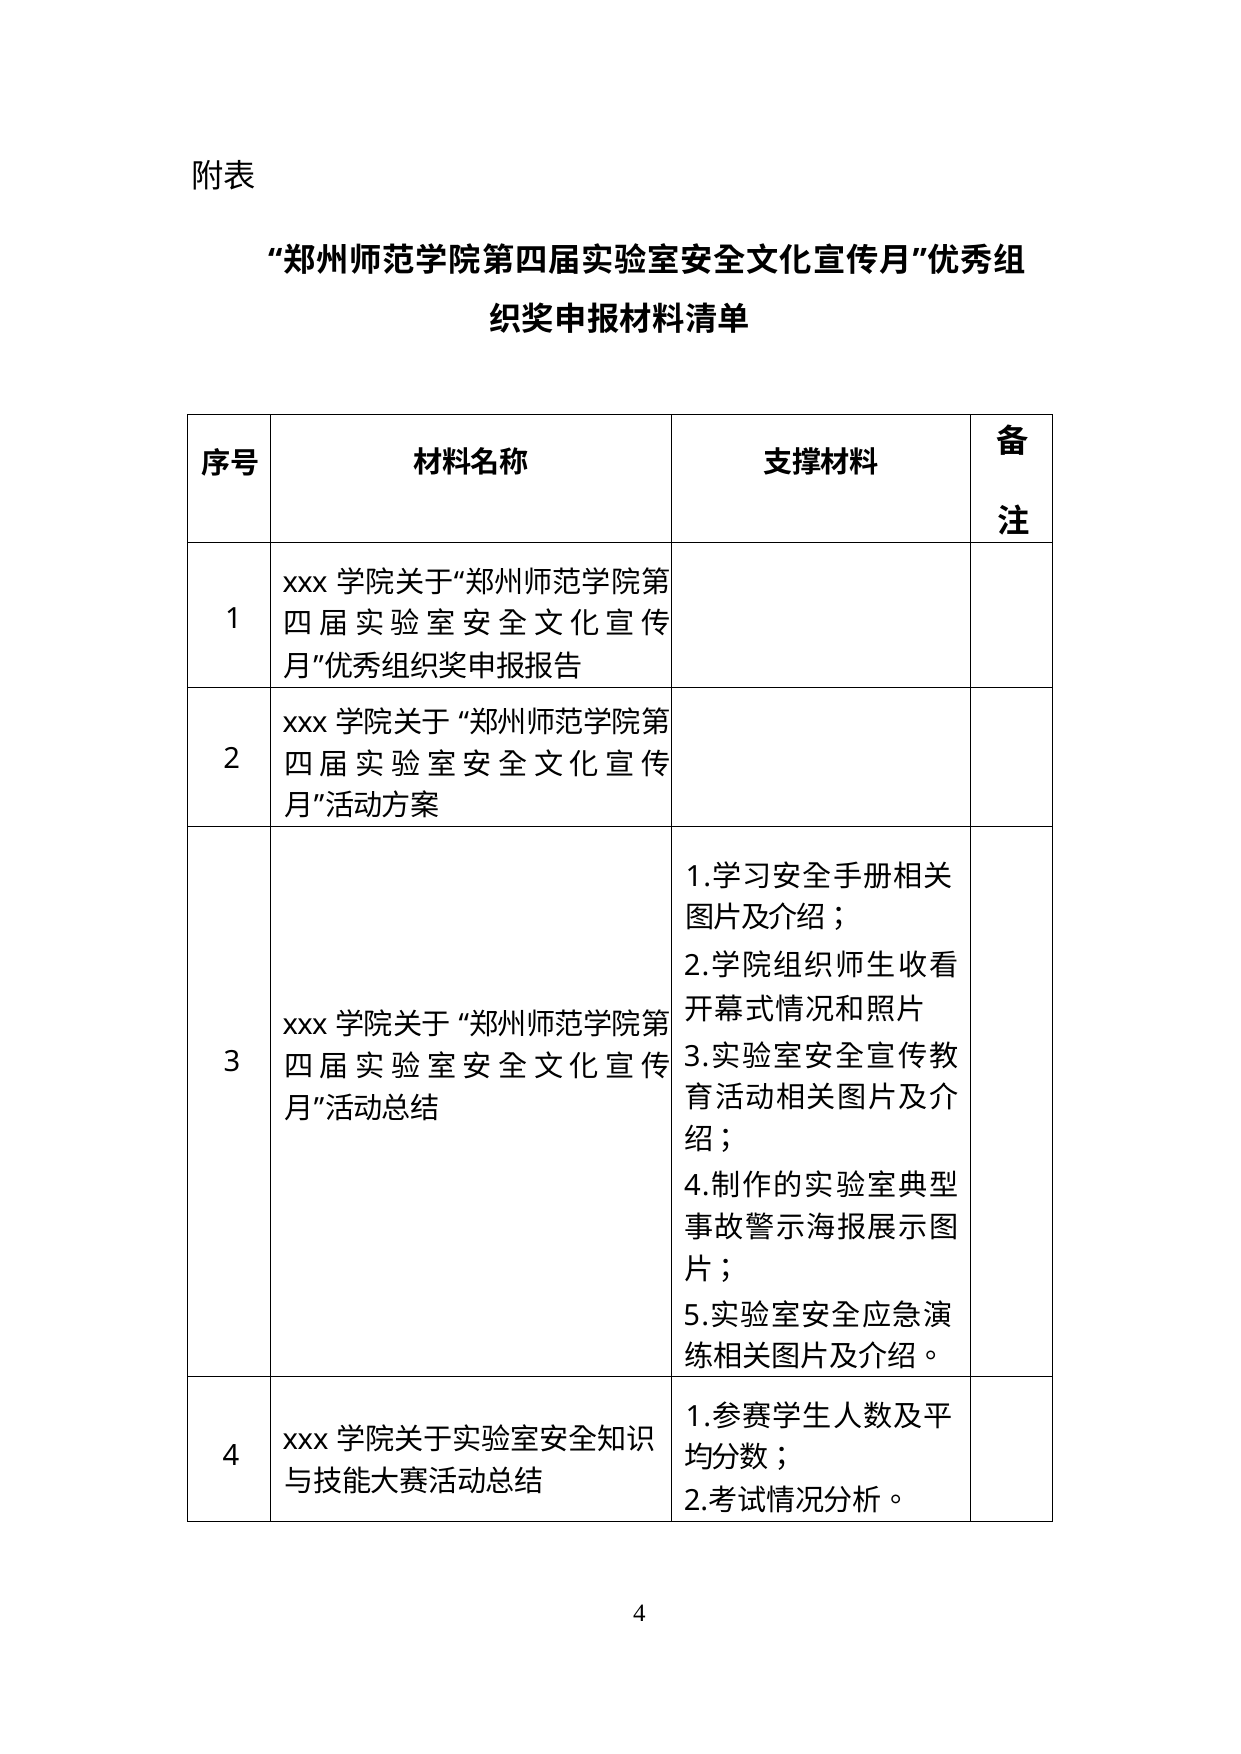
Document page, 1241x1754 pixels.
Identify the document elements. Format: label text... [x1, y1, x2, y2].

table_header 备 注 [971, 415, 1052, 542]
table_cell 1.参赛学生人数及平 均分数； 2.考试情况分析。 [672, 1377, 970, 1521]
table_cell [672, 543, 970, 686]
table_cell 1 [188, 543, 270, 686]
table_cell xxx 学院关于 “郑州师范学院第四届实验室安全文化宣传月”活动方案 [271, 688, 671, 826]
table_header 材料名称 [271, 415, 671, 542]
table_cell 1.学习安全手册相关 图片及介绍； 2.学院组织师生收看开幕式情况和照片 3.实验室安全宣传教 育活动相关图片及介 绍； 4.制作的实验室典型 事故警示海报展示图 片； 5.实验室安全应急演 练相关图片及介绍。 [672, 827, 970, 1376]
table_cell xxx 学院关于实验室安全知识 与技能大赛活动总结 [271, 1377, 671, 1521]
table_cell [971, 1377, 1052, 1521]
table_cell 3 [188, 827, 270, 1376]
table_cell [971, 827, 1052, 1376]
table_cell [971, 688, 1052, 826]
table_cell xxx 学院关于 “郑州师范学院第四届实验室安全文化宣传月”活动总结 [271, 827, 671, 1376]
table_cell xxx 学院关于“郑州师范学院第四届实验室安全文化宣传月”优秀组织奖申报报告 [271, 543, 671, 686]
table_cell 2 [188, 688, 270, 826]
table_cell [971, 543, 1052, 686]
table_header 序号 [188, 415, 270, 542]
table_cell [672, 688, 970, 826]
text “郑州师范学院第四届实验室安全文化宣传月”优秀组织奖申报材料清单 [268, 234, 1038, 339]
table_header 支撑材料 [672, 415, 970, 542]
text 附表 [191, 155, 1054, 196]
table_cell 4 [188, 1377, 270, 1521]
